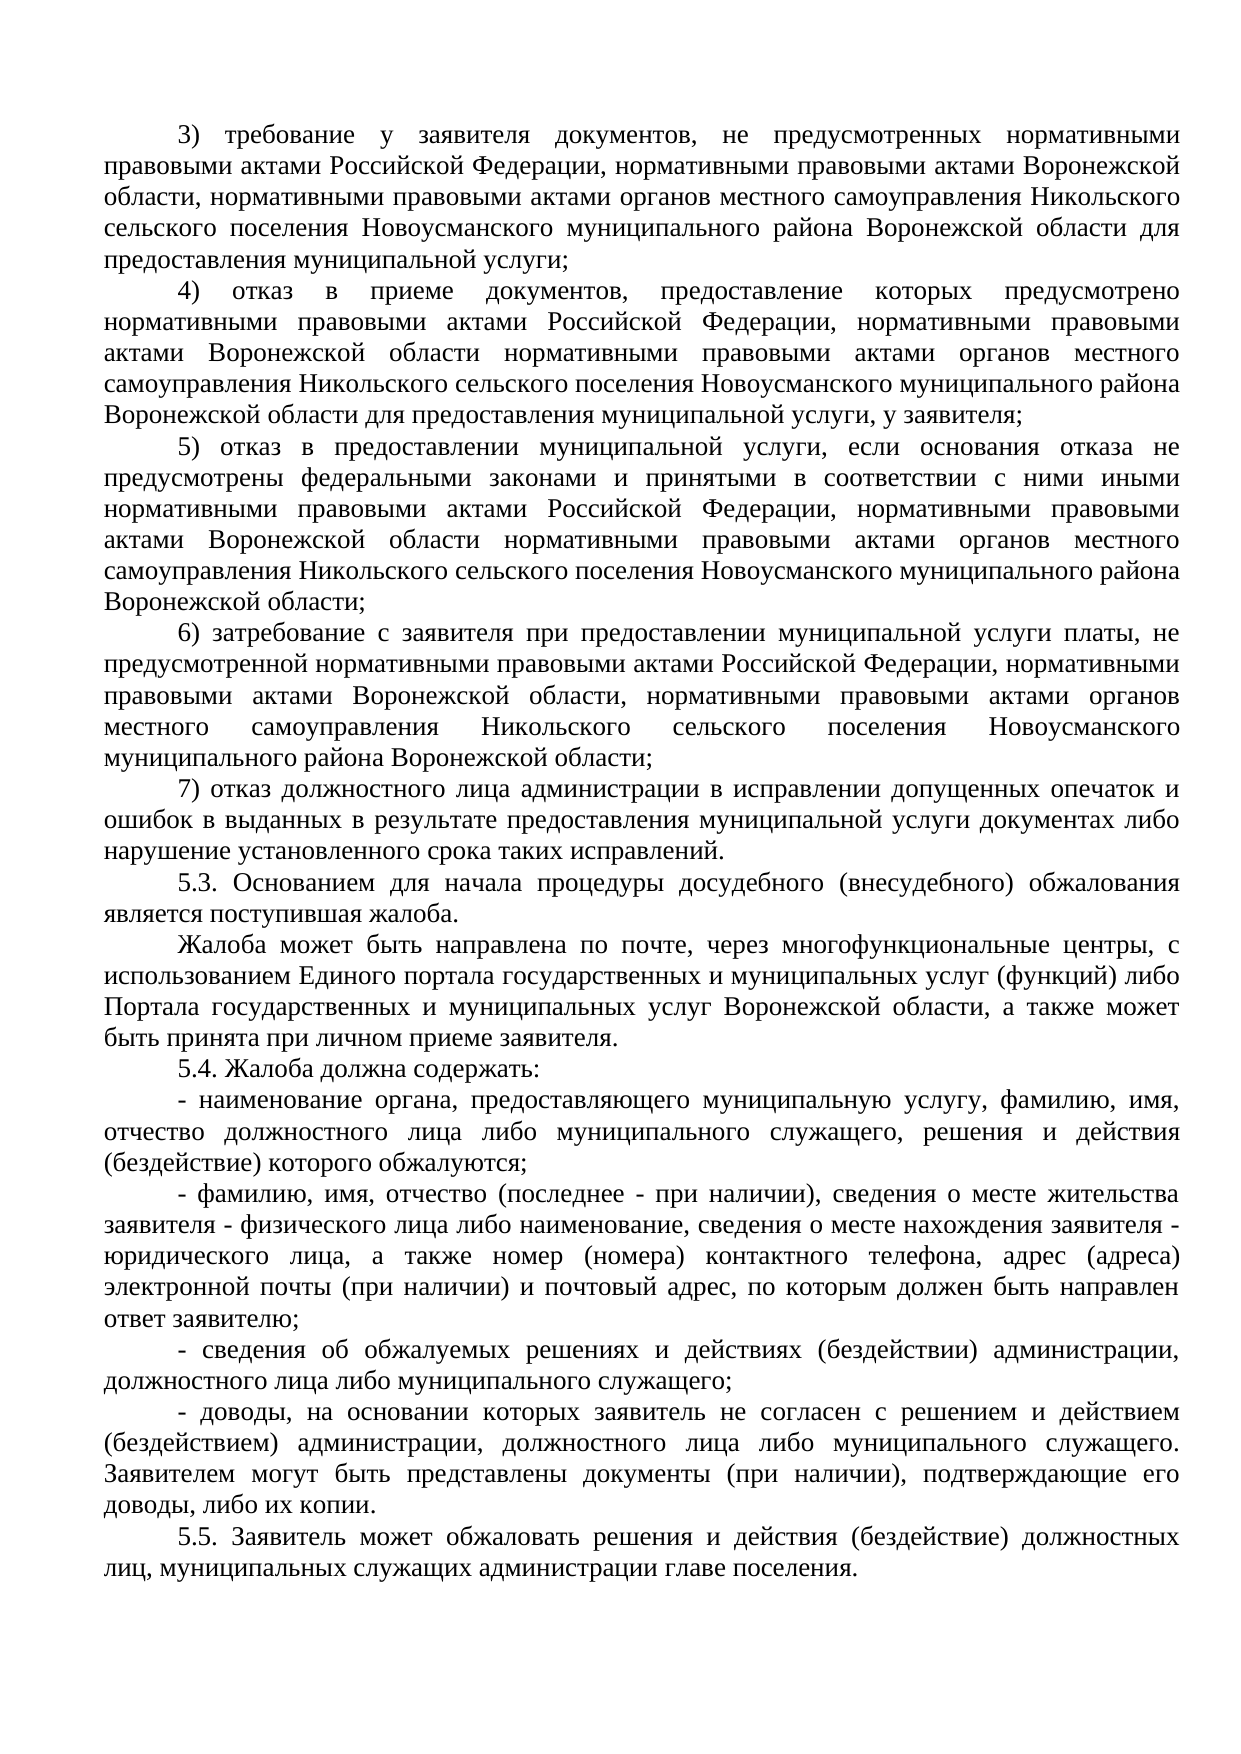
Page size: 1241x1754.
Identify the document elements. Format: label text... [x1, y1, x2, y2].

text - сведения об обжалуемых решениях и действиях (бездействии) администрации, должностного лица либо муниципального служащего; [103, 1333, 1181, 1395]
text 6) затребование с заявителя при предоставлении муниципальной услуги платы, не предусмотренной нормативными правовыми актами Российской Федерации, нормативными правовыми актами Воронежской области, нормативными правовыми актами органов местного самоуправления Никольского сельского поселения Новоусманского муниципального района Воронежской области; [103, 616, 1181, 772]
text 5.5. Заявитель может обжаловать решения и действия (бездействие) должностных лиц, муниципальных служащих администрации главе поселения. [103, 1520, 1181, 1582]
text 5.3. Основанием для начала процедуры досудебного (внесудебного) обжалования является поступившая жалоба. [103, 866, 1181, 928]
text 3) требование у заявителя документов, не предусмотренных нормативными правовыми актами Российской Федерации, нормативными правовыми актами Воронежской области, нормативными правовыми актами органов местного самоуправления Никольского сельского поселения Новоусманского муниципального района Воронежской области для предоставления муниципальной услуги; [103, 118, 1181, 274]
text 5.4. Жалоба должна содержать: [103, 1052, 1181, 1084]
text 5) отказ в предоставлении муниципальной услуги, если основания отказа не предусмотрены федеральными законами и принятыми в соответствии с ними иными нормативными правовыми актами Российской Федерации, нормативными правовыми актами Воронежской области нормативными правовыми актами органов местного самоуправления Никольского сельского поселения Новоусманского муниципального района Воронежской области; [103, 429, 1181, 616]
text - наименование органа, предоставляющего муниципальную услугу, фамилию, имя, отчество должностного лица либо муниципального служащего, решения и действия (бездействие) которого обжалуются; [103, 1084, 1181, 1177]
text - доводы, на основании которых заявитель не согласен с решением и действием (бездействием) администрации, должностного лица либо муниципального служащего. Заявителем могут быть представлены документы (при наличии), подтверждающие его доводы, либо их копии. [103, 1395, 1181, 1520]
text 7) отказ должностного лица администрации в исправлении допущенных опечаток и ошибок в выданных в результате предоставления муниципальной услуги документах либо нарушение установленного срока таких исправлений. [103, 772, 1181, 866]
text 4) отказ в приеме документов, предоставление которых предусмотрено нормативными правовыми актами Российской Федерации, нормативными правовыми актами Воронежской области нормативными правовыми актами органов местного самоуправления Никольского сельского поселения Новоусманского муниципального района Воронежской области для предоставления муниципальной услуги, у заявителя; [103, 274, 1181, 429]
text - фамилию, имя, отчество (последнее - при наличии), сведения о месте жительства заявителя - физического лица либо наименование, сведения о месте нахождения заявителя - юридического лица, а также номер (номера) контактного телефона, адрес (адреса) электронной почты (при наличии) и почтовый адрес, по которым должен быть направлен ответ заявителю; [103, 1177, 1181, 1333]
text Жалоба может быть направлена по почте, через многофункциональные центры, с использованием Единого портала государственных и муниципальных услуг (функций) либо Портала государственных и муниципальных услуг Воронежской области, а также может быть принята при личном приеме заявителя. [103, 928, 1181, 1052]
